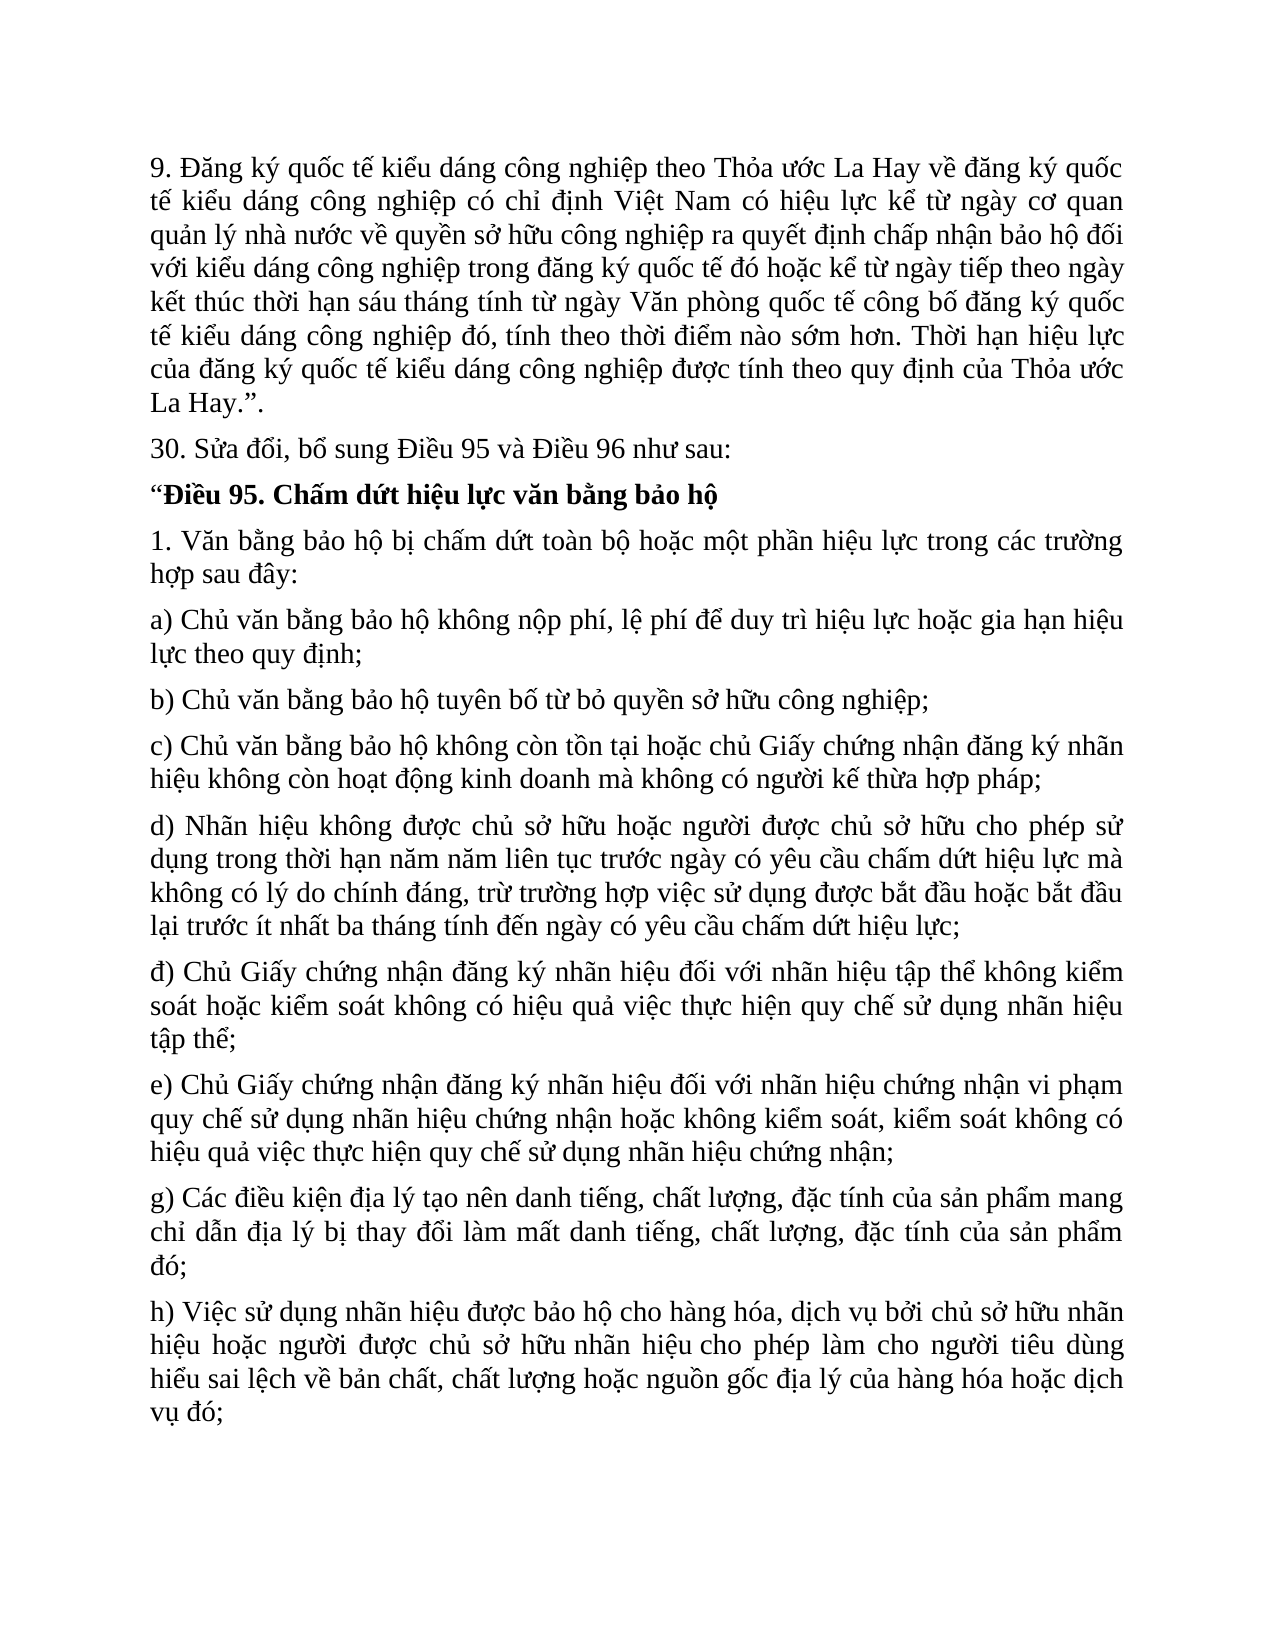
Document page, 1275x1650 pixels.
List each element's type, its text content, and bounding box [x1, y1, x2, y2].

text 30. Sửa đổi, bổ sung Điều 95 và Điều 96 như sau: [150, 431, 1125, 464]
text h) Việc sử dụng nhãn hiệu được bảo hộ cho hàng hóa, dịch vụ bởi chủ sở hữu nhãn hiệu hoặc người được chủ sở hữu nhãn hiệu cho phép làm cho người tiêu dùng hiểu sai lệch về bản chất, chất lượng hoặc nguồn gốc địa lý của hàng hóa hoặc dịch vụ đó; [150, 1294, 1125, 1428]
text e) Chủ Giấy chứng nhận đăng ký nhãn hiệu đối với nhãn hiệu chứng nhận vi phạm quy chế sử dụng nhãn hiệu chứng nhận hoặc không kiểm soát, kiểm soát không có hiệu quả việc thực hiện quy chế sử dụng nhãn hiệu chứng nhận; [150, 1067, 1125, 1168]
text g) Các điều kiện địa lý tạo nên danh tiếng, chất lượng, đặc tính của sản phẩm mang chỉ dẫn địa lý bị thay đổi làm mất danh tiếng, chất lượng, đặc tính của sản phẩm đó; [150, 1181, 1125, 1281]
text 1. Văn bằng bảo hộ bị chấm dứt toàn bộ hoặc một phần hiệu lực trong các trường hợp sau đây: [150, 523, 1125, 590]
text c) Chủ văn bằng bảo hộ không còn tồn tại hoặc chủ Giấy chứng nhận đăng ký nhãn hiệu không còn hoạt động kinh doanh mà không có người kế thừa hợp pháp; [150, 728, 1125, 795]
text đ) Chủ Giấy chứng nhận đăng ký nhãn hiệu đối với nhãn hiệu tập thể không kiểm soát hoặc kiểm soát không có hiệu quả việc thực hiện quy chế sử dụng nhãn hiệu tập thể; [150, 954, 1125, 1055]
text 9. Đăng ký quốc tế kiểu dáng công nghiệp theo Thỏa ước La Hay về đăng ký quốc tế kiểu dáng công nghiệp có chỉ định Việt Nam có hiệu lực kể từ ngày cơ quan quản lý nhà nước về quyền sở hữu công nghiệp ra quyết định chấp nhận bảo hộ đối với kiểu dáng công nghiệp trong đăng ký quốc tế đó hoặc kể từ ngày tiếp theo ngày kết thúc thời hạn sáu tháng tính từ ngày Văn phòng quốc tế công bố đăng ký quốc tế kiểu dáng công nghiệp đó, tính theo thời điểm nào sớm hơn. Thời hạn hiệu lực của đăng ký quốc tế kiểu dáng công nghiệp được tính theo quy định của Thỏa ước La Hay.”. [150, 150, 1125, 418]
text b) Chủ văn bằng bảo hộ tuyên bố từ bỏ quyền sở hữu công nghiệp; [150, 682, 1125, 716]
text d) Nhãn hiệu không được chủ sở hữu hoặc người được chủ sở hữu cho phép sử dụng trong thời hạn năm năm liên tục trước ngày có yêu cầu chấm dứt hiệu lực mà không có lý do chính đáng, trừ trường hợp việc sử dụng được bắt đầu hoặc bắt đầu lại trước ít nhất ba tháng tính đến ngày có yêu cầu chấm dứt hiệu lực; [150, 808, 1125, 942]
text “Điều 95. Chấm dứt hiệu lực văn bằng bảo hộ [150, 477, 1125, 510]
text a) Chủ văn bằng bảo hộ không nộp phí, lệ phí để duy trì hiệu lực hoặc gia hạn hiệu lực theo quy định; [150, 602, 1125, 669]
